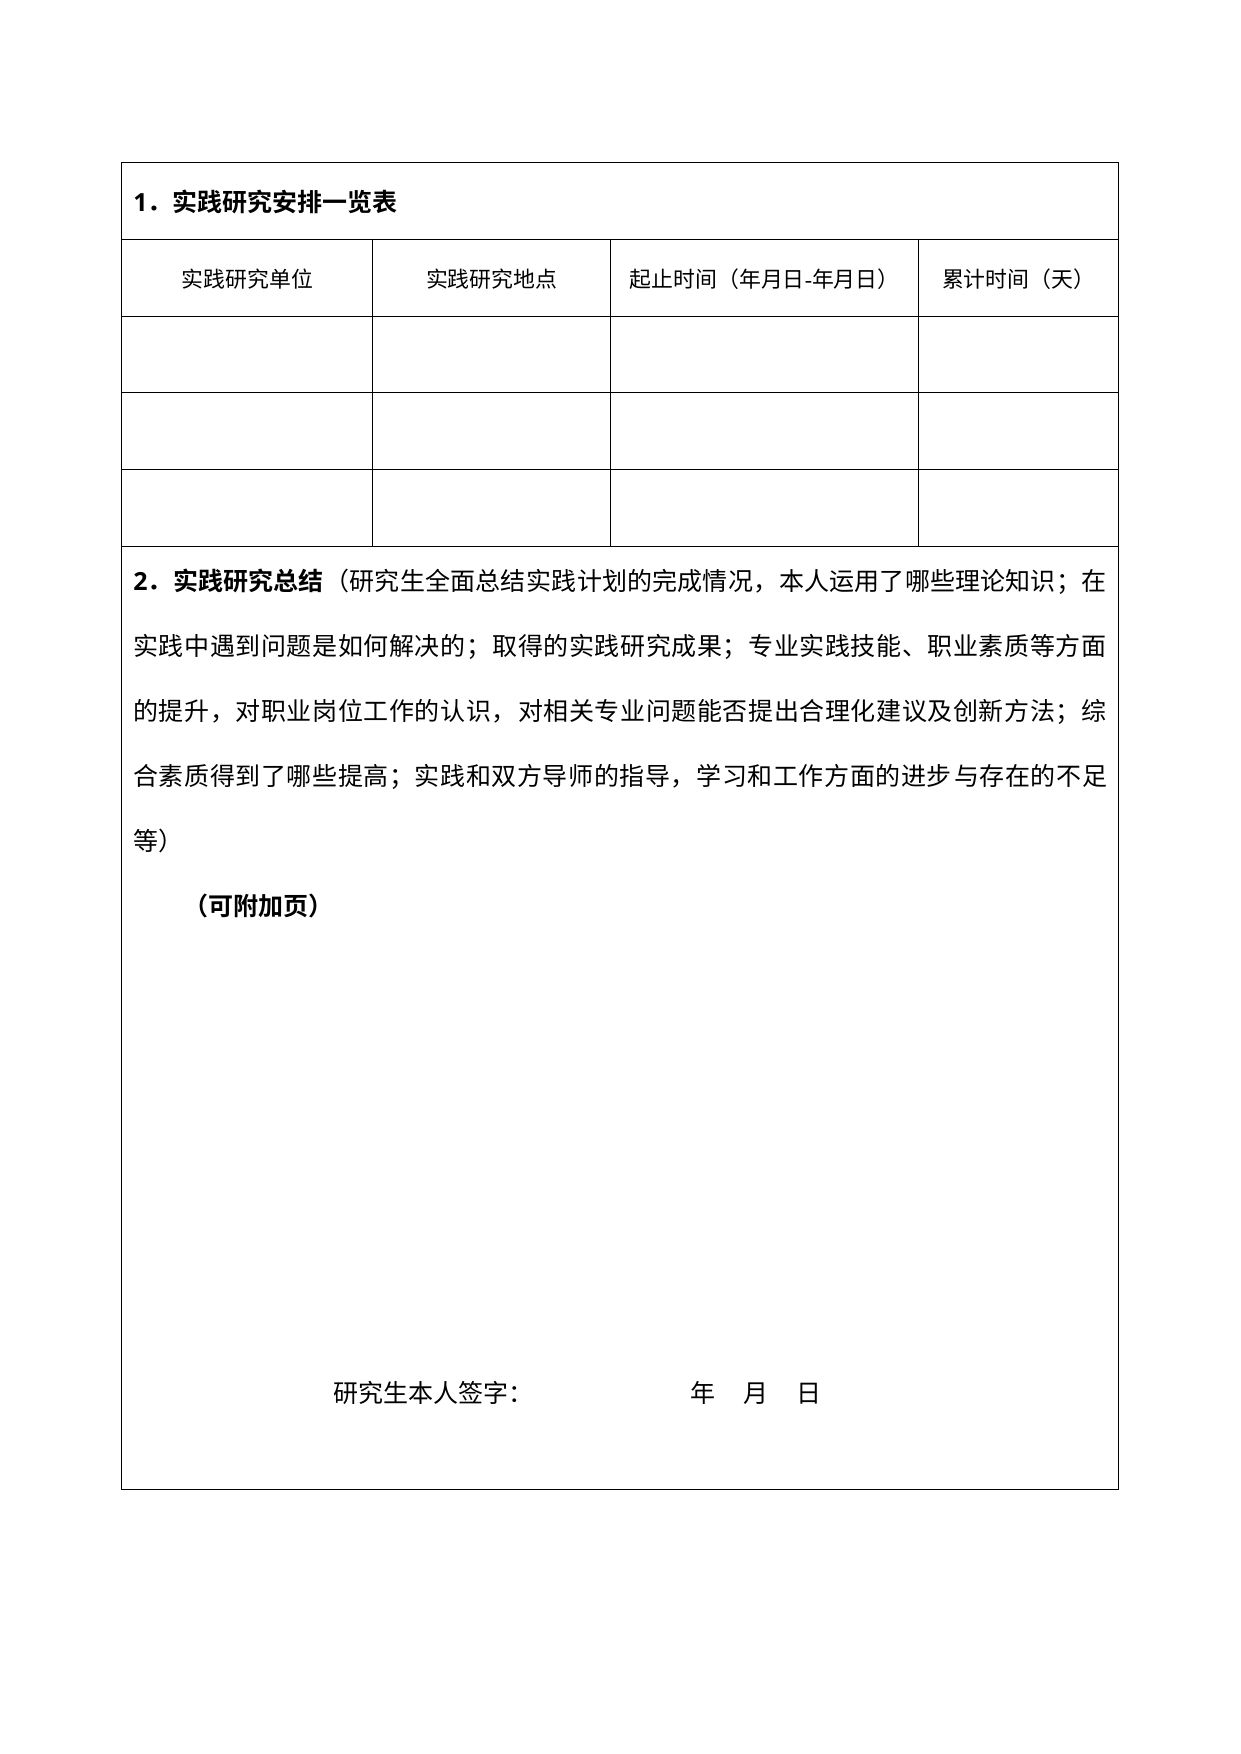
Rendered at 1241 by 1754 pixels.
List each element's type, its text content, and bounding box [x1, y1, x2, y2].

table_cell 起止时间（年月日-年月日） [611, 240, 918, 316]
table_cell [611, 317, 918, 392]
table_cell 累计时间（天） [919, 240, 1118, 316]
table_cell [611, 470, 918, 546]
table_header 1．实践研究安排一览表 [122, 163, 1118, 239]
table_cell 实践研究地点 [373, 240, 610, 316]
table_cell [122, 470, 372, 546]
table_cell 2．实践研究总结（研究生全面总结实践计划的完成情况，本人运用了哪些理论知识；在实践中遇到问题是如何解决的；取得的实践研究成果；专业实践技能、职业素质等方面的提升，对职业岗位工作的认识，对相关专业问题能否提出合理化建议及创新方法；综合素质得到了哪些提高；实践和双方导师的指导，学习和工作方面的进步与存在的不足等） （可附加页） 研究生本人签字： 年 月 日 [122, 547, 1118, 1489]
table_cell [373, 317, 610, 392]
table_cell [919, 470, 1118, 546]
table_cell 实践研究单位 [122, 240, 372, 316]
table_cell [611, 393, 918, 469]
table_cell [919, 393, 1118, 469]
table_cell [373, 393, 610, 469]
table_cell [122, 317, 372, 392]
table_cell [373, 470, 610, 546]
table_cell [919, 317, 1118, 392]
table_cell [122, 393, 372, 469]
